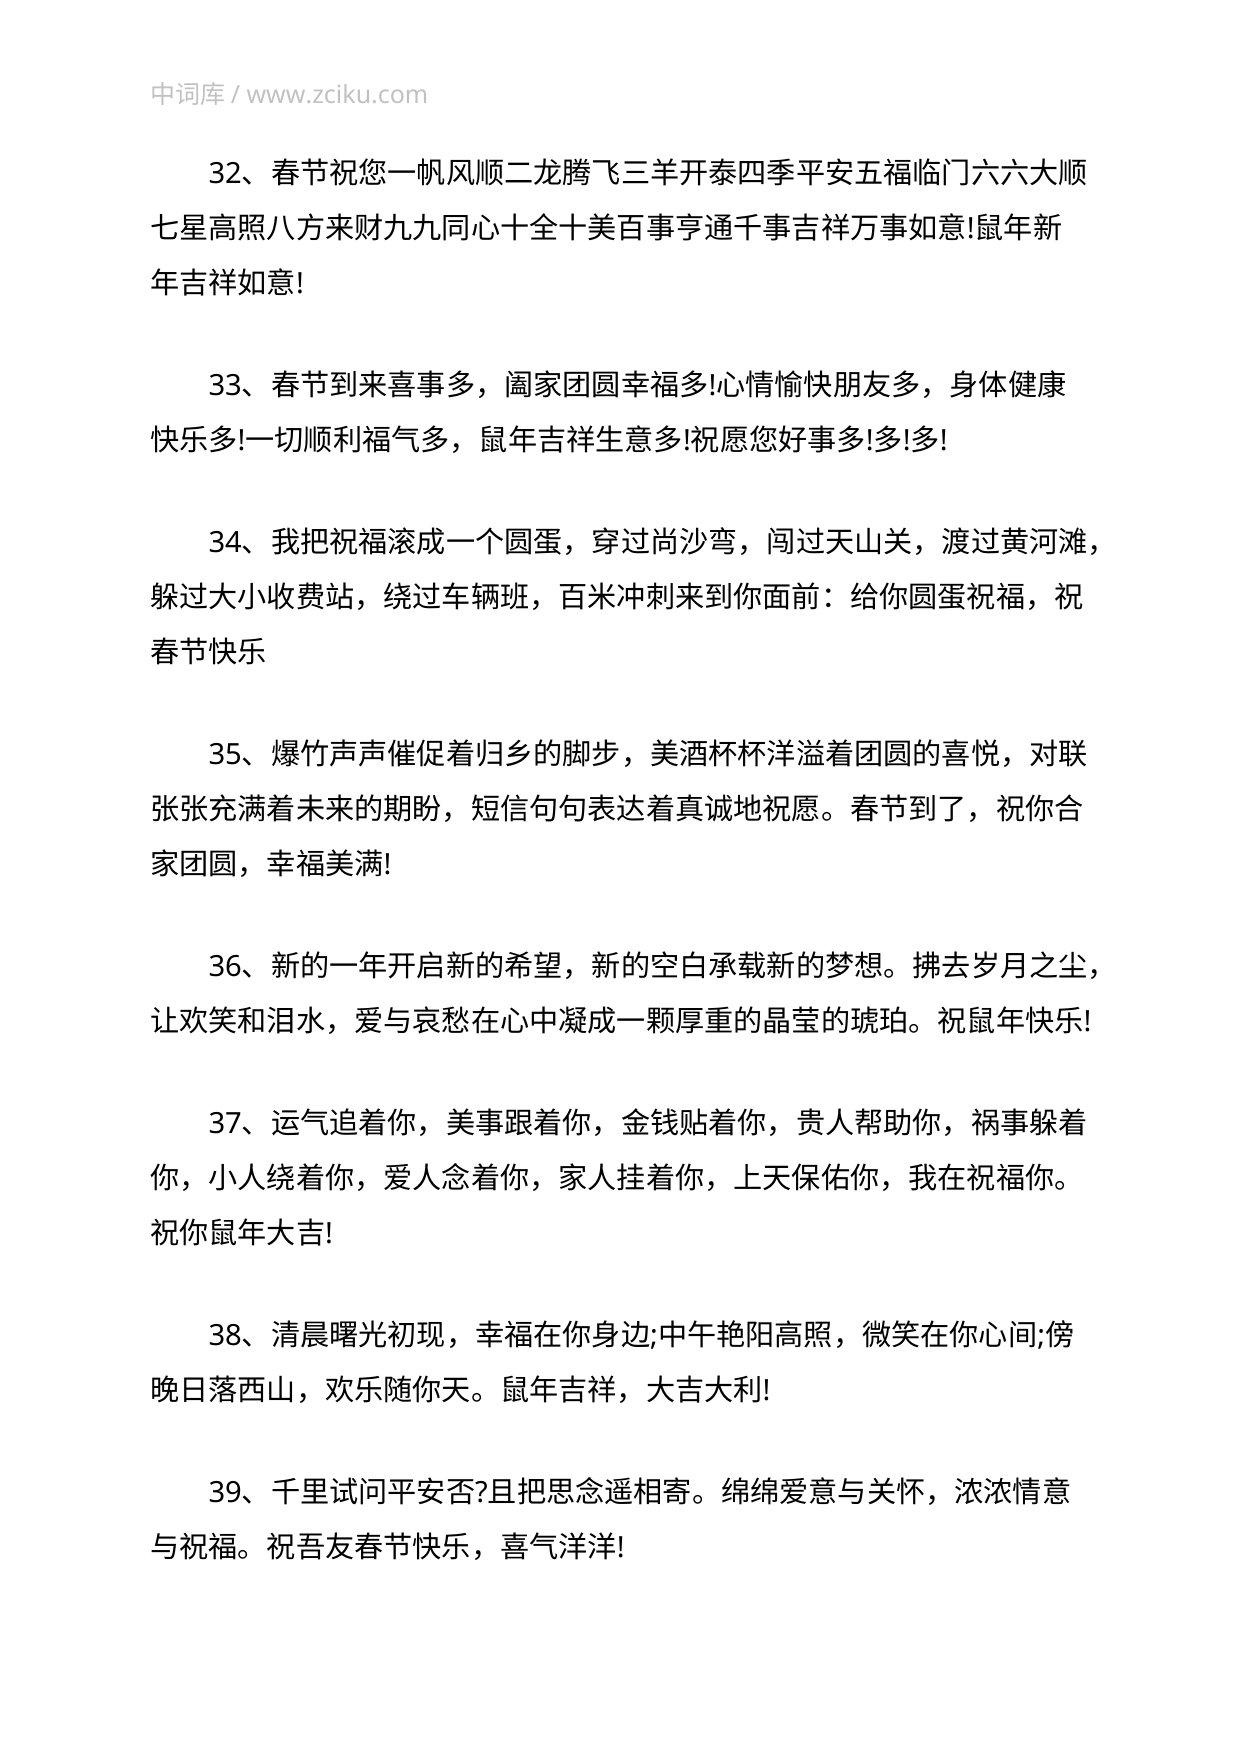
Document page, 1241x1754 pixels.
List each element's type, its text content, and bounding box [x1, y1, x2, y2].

text 32、春节祝您一帆风顺二龙腾飞三羊开泰四季平安五福临门六六大顺七星高照八方来财九九同心十全十美百事亨通千事吉祥万事如意!鼠年新年吉祥如意! [150, 150, 1090, 302]
text 35、爆竹声声催促着归乡的脚步，美酒杯杯洋溢着团圆的喜悦，对联张张充满着未来的期盼，短信句句表达着真诚地祝愿。春节到了，祝你合家团圆，幸福美满! [150, 731, 1090, 883]
text 34、我把祝福滚成一个圆蛋，穿过尚沙弯，闯过天山关，渡过黄河滩，躲过大小收费站，绕过车辆班，百米冲刺来到你面前：给你圆蛋祝福，祝春节快乐 [150, 519, 1090, 671]
text 37、运气追着你，美事跟着你，金钱贴着你，贵人帮助你，祸事躲着你，小人绕着你，爱人念着你，家人挂着你，上天保佑你，我在祝福你。祝你鼠年大吉! [150, 1099, 1090, 1252]
text 36、新的一年开启新的希望，新的空白承载新的梦想。拂去岁月之尘，让欢笑和泪水，爱与哀愁在心中凝成一颗厚重的晶莹的琥珀。祝鼠年快乐! [150, 942, 1090, 1040]
text 38、清晨曙光初现，幸福在你身边;中午艳阳高照，微笑在你心间;傍晚日落西山，欢乐随你天。鼠年吉祥，大吉大利! [150, 1311, 1090, 1409]
text 33、春节到来喜事多，阖家团圆幸福多!心情愉快朋友多，身体健康快乐多!一切顺利福气多，鼠年吉祥生意多!祝愿您好事多!多!多! [150, 362, 1090, 459]
text 39、千里试问平安否?且把思念遥相寄。绵绵爱意与关怀，浓浓情意与祝福。祝吾友春节快乐，喜气洋洋! [150, 1468, 1090, 1566]
